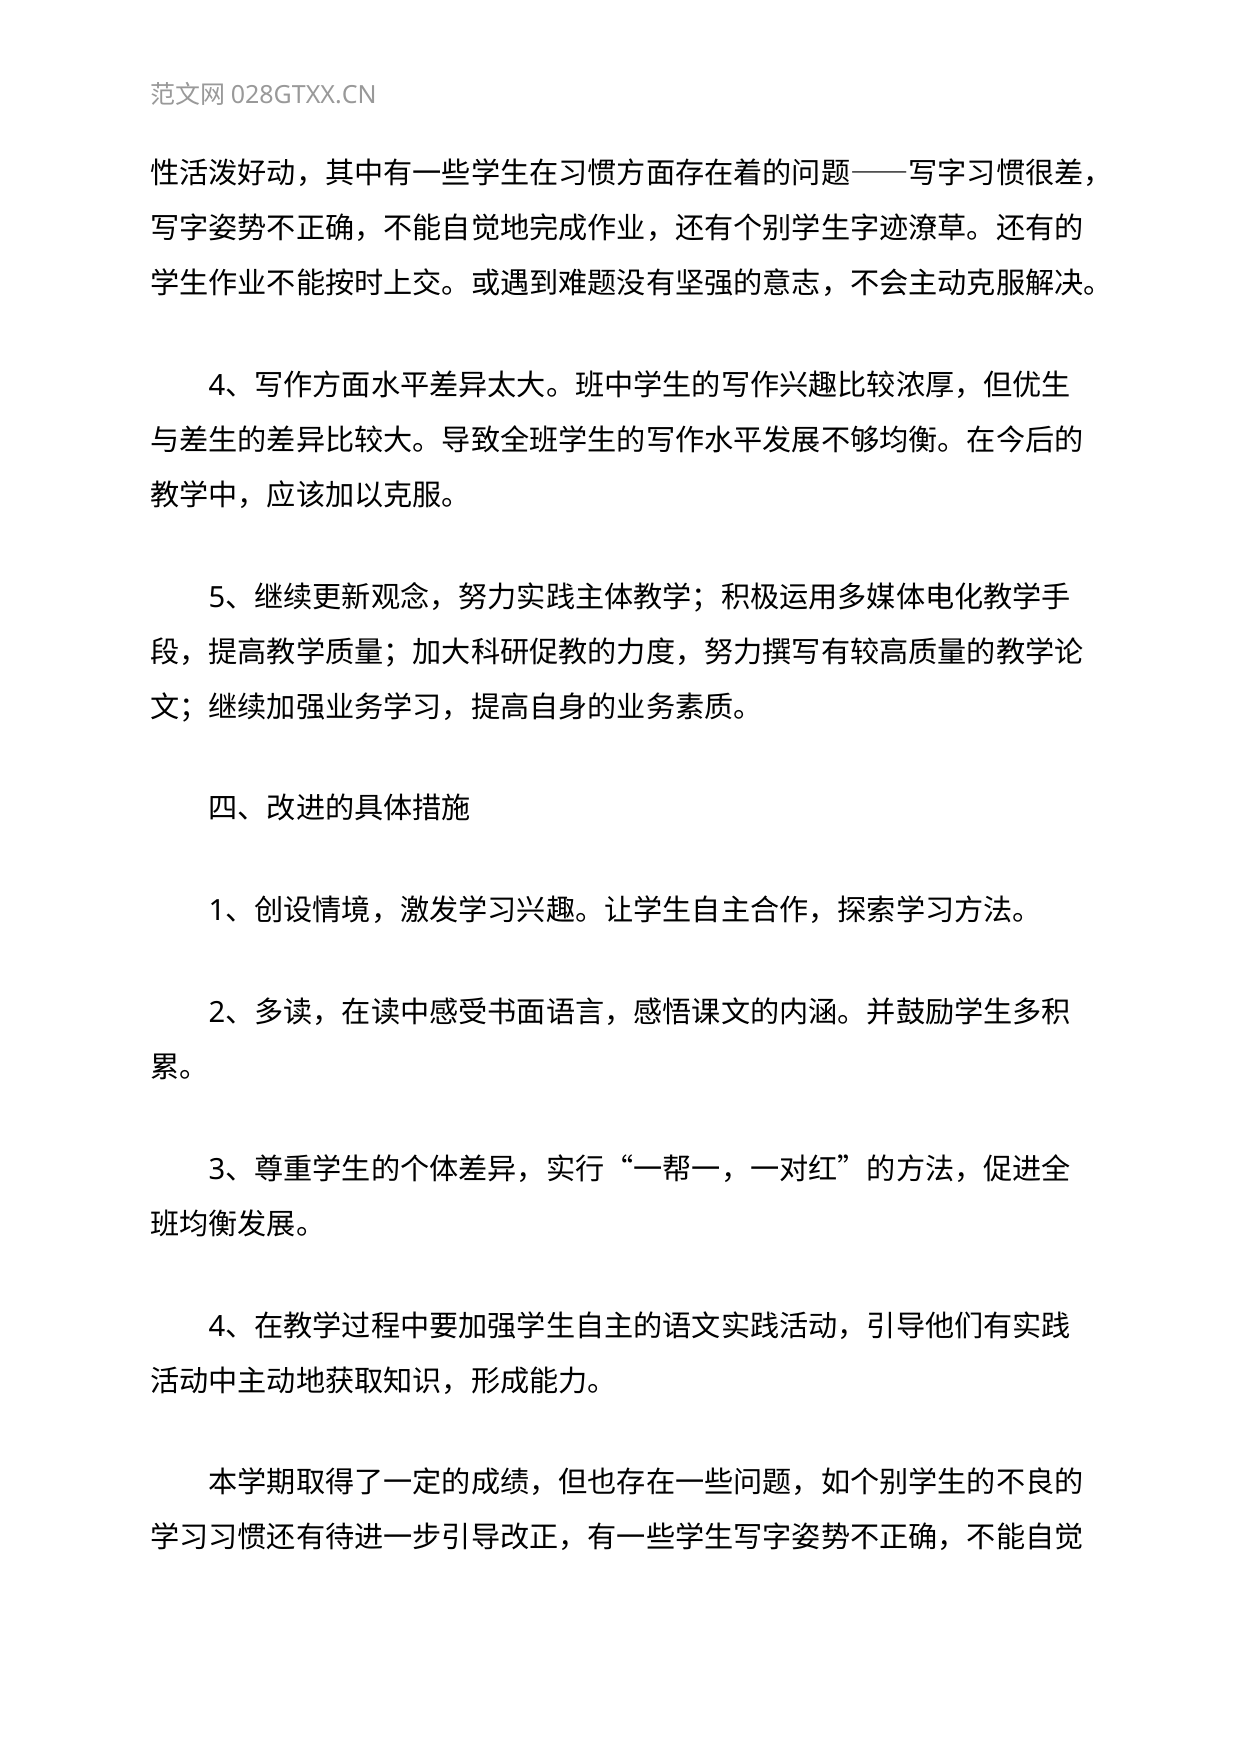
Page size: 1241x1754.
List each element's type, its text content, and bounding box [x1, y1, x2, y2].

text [150, 150, 1090, 302]
text 四、改进的具体措施 [150, 785, 1090, 827]
text 3、尊重学生的个体差异，实行“一帮一，一对红”的方法，促进全班均衡发展。 [150, 1145, 1090, 1243]
text 5、继续更新观念，努力实践主体教学；积极运用多媒体电化教学手段，提高教学质量；加大科研促教的力度，努力撰写有较高质量的教学论文；继续加强业务学习，提高自身的业务素质。 [150, 573, 1090, 725]
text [150, 1459, 1090, 1556]
text 1、创设情境，激发学习兴趣。让学生自主合作，探索学习方法。 [150, 887, 1090, 929]
text 4、在教学过程中要加强学生自主的语文实践活动，引导他们有实践活动中主动地获取知识，形成能力。 [150, 1302, 1090, 1399]
text 2、多读，在读中感受书面语言，感悟课文的内涵。并鼓励学生多积累。 [150, 989, 1090, 1086]
text 4、写作方面水平差异太大。班中学生的写作兴趣比较浓厚，但优生与差生的差异比较大。导致全班学生的写作水平发展不够均衡。在今后的教学中，应该加以克服。 [150, 362, 1090, 514]
